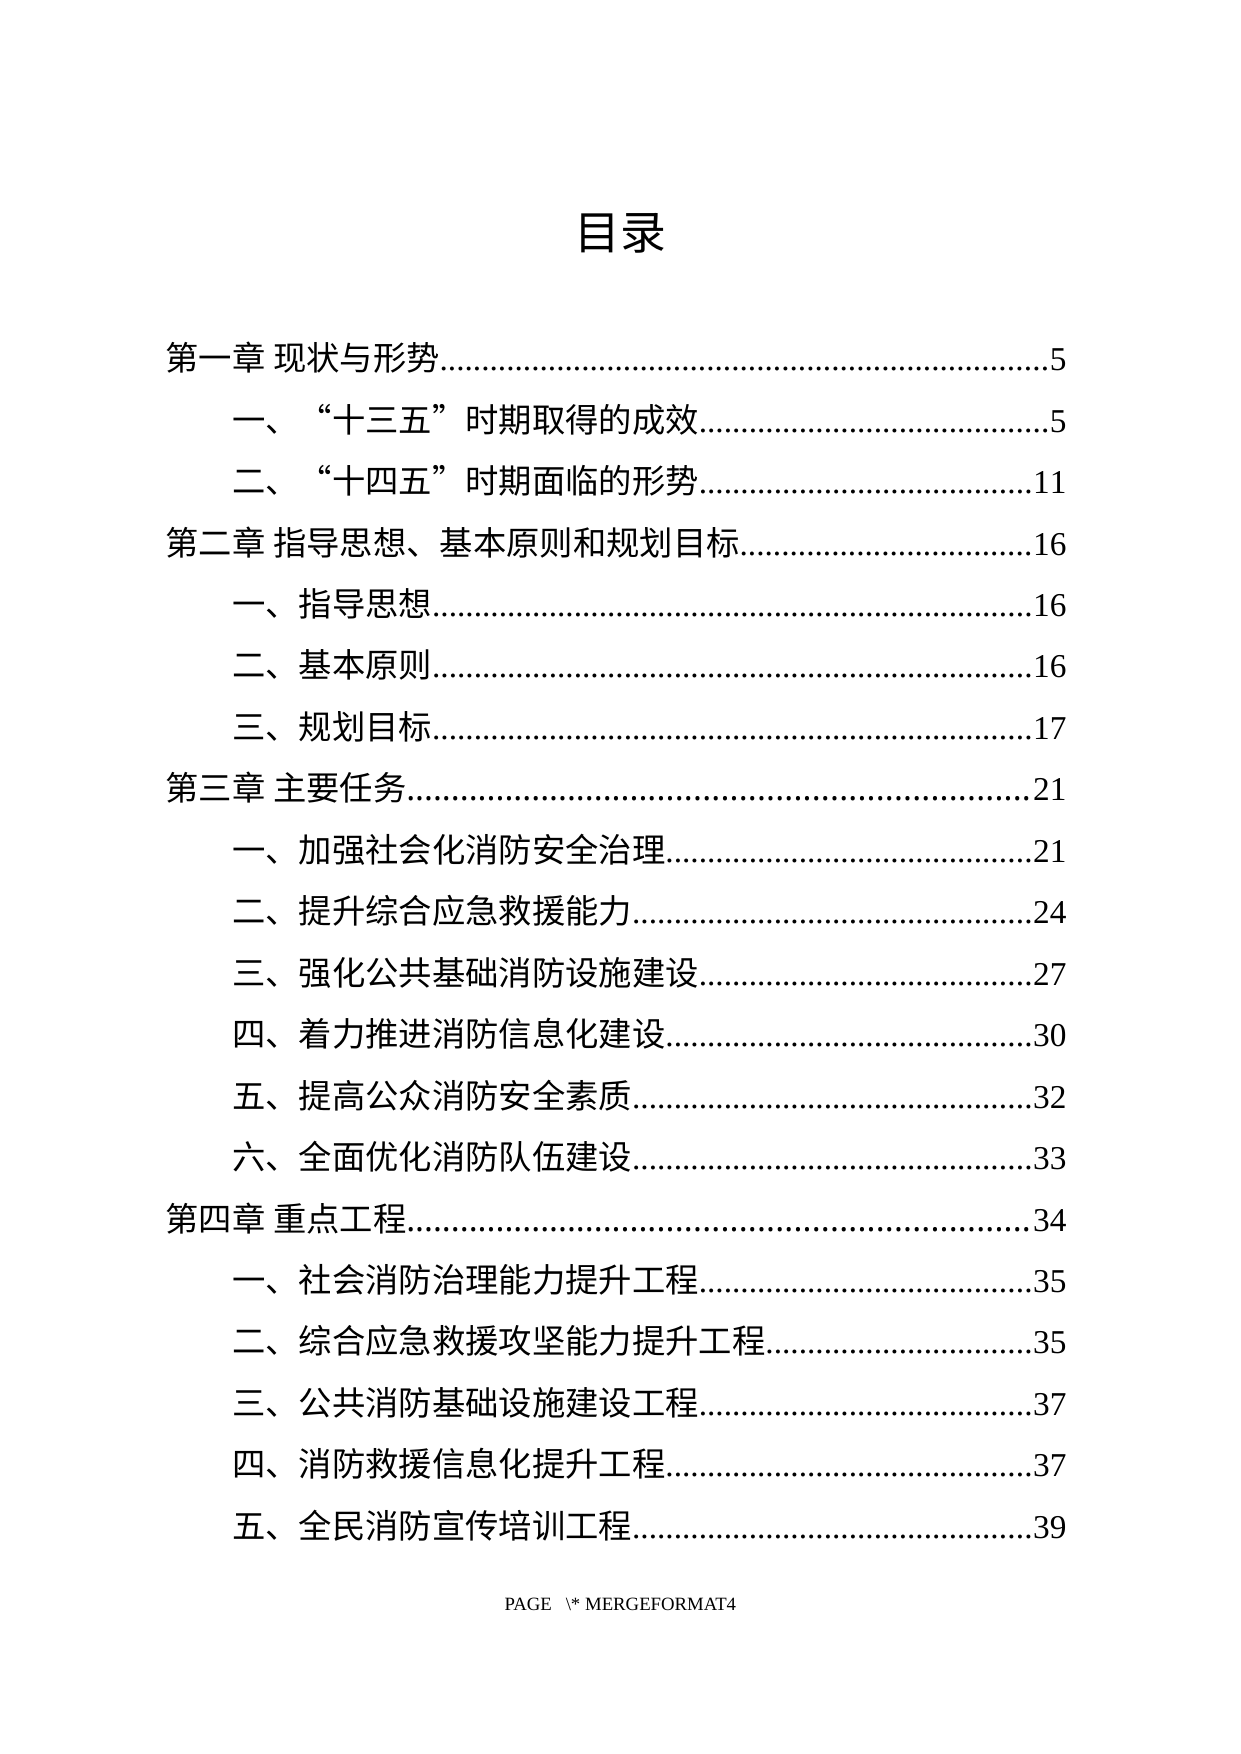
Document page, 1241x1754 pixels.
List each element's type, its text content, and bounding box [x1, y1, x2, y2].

text 六、全面优化消防队伍建设 33 [165, 1120, 1075, 1182]
text 三、公共消防基础设施建设工程 37 [165, 1366, 1075, 1428]
text 一、“十三五”时期取得的成效 5 [165, 383, 1075, 444]
text 四、着力推进消防信息化建设 30 [165, 997, 1075, 1059]
text 第四章 重点工程 34 [165, 1182, 1075, 1243]
text 三、强化公共基础消防设施建设 27 [165, 936, 1075, 997]
text 二、基本原则 16 [165, 629, 1075, 690]
text 二、“十四五”时期面临的形势 11 [165, 444, 1075, 506]
text 第二章 指导思想、基本原则和规划目标 16 [165, 506, 1075, 567]
text 五、提高公众消防安全素质 32 [165, 1059, 1075, 1120]
text 第一章 现状与形势 5 [165, 321, 1075, 383]
text 第三章 主要任务 21 [165, 752, 1075, 813]
text 四、消防救援信息化提升工程 37 [165, 1428, 1075, 1489]
text 二、提升综合应急救援能力 24 [165, 874, 1075, 936]
text 二、综合应急救援攻坚能力提升工程 35 [165, 1305, 1075, 1366]
text 一、社会消防治理能力提升工程 35 [165, 1243, 1075, 1305]
text 一、加强社会化消防安全治理 21 [165, 813, 1075, 874]
text 目录 [165, 201, 1075, 261]
text 五、全民消防宣传培训工程 39 [165, 1489, 1075, 1551]
text 三、规划目标 17 [165, 690, 1075, 752]
text 一、指导思想 16 [165, 567, 1075, 629]
